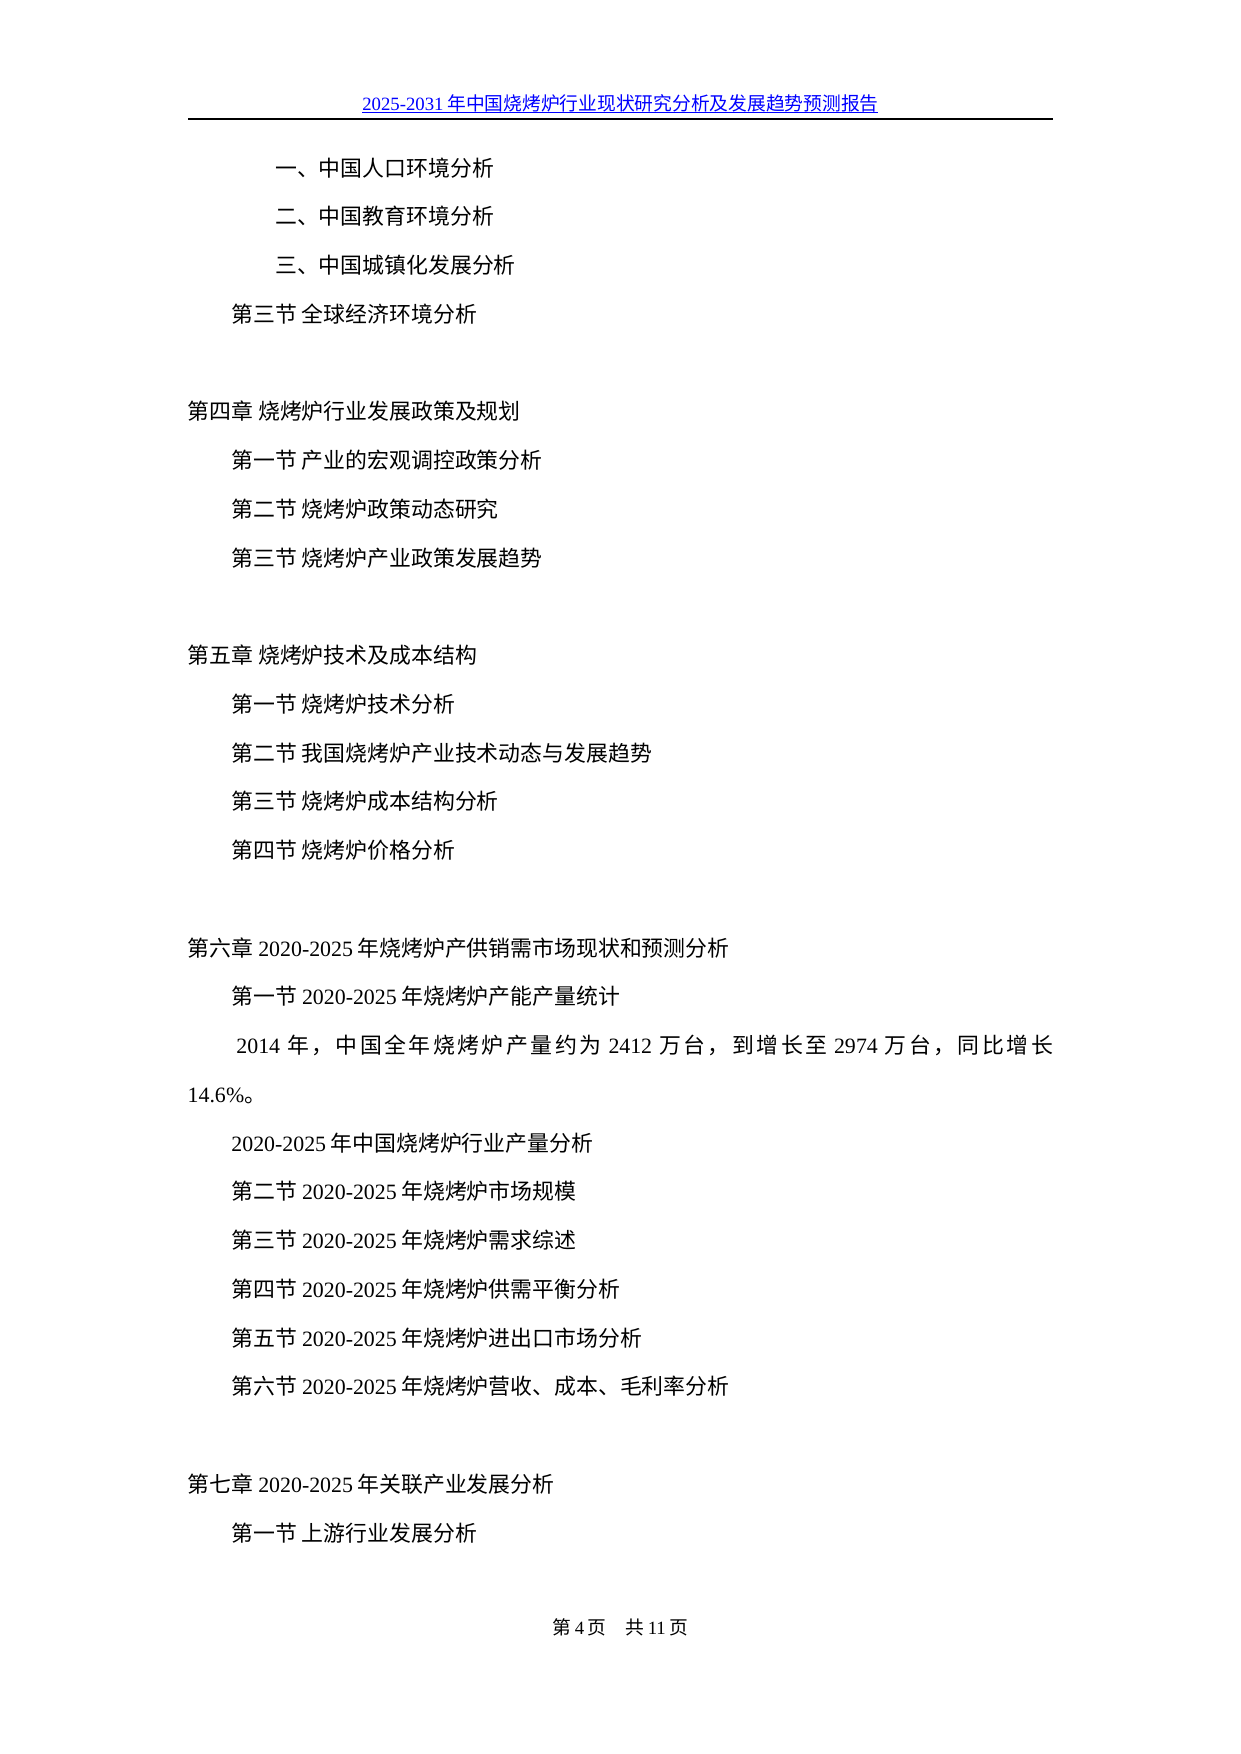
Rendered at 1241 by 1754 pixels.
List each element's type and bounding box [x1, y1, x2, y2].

text [187, 150, 1053, 1548]
